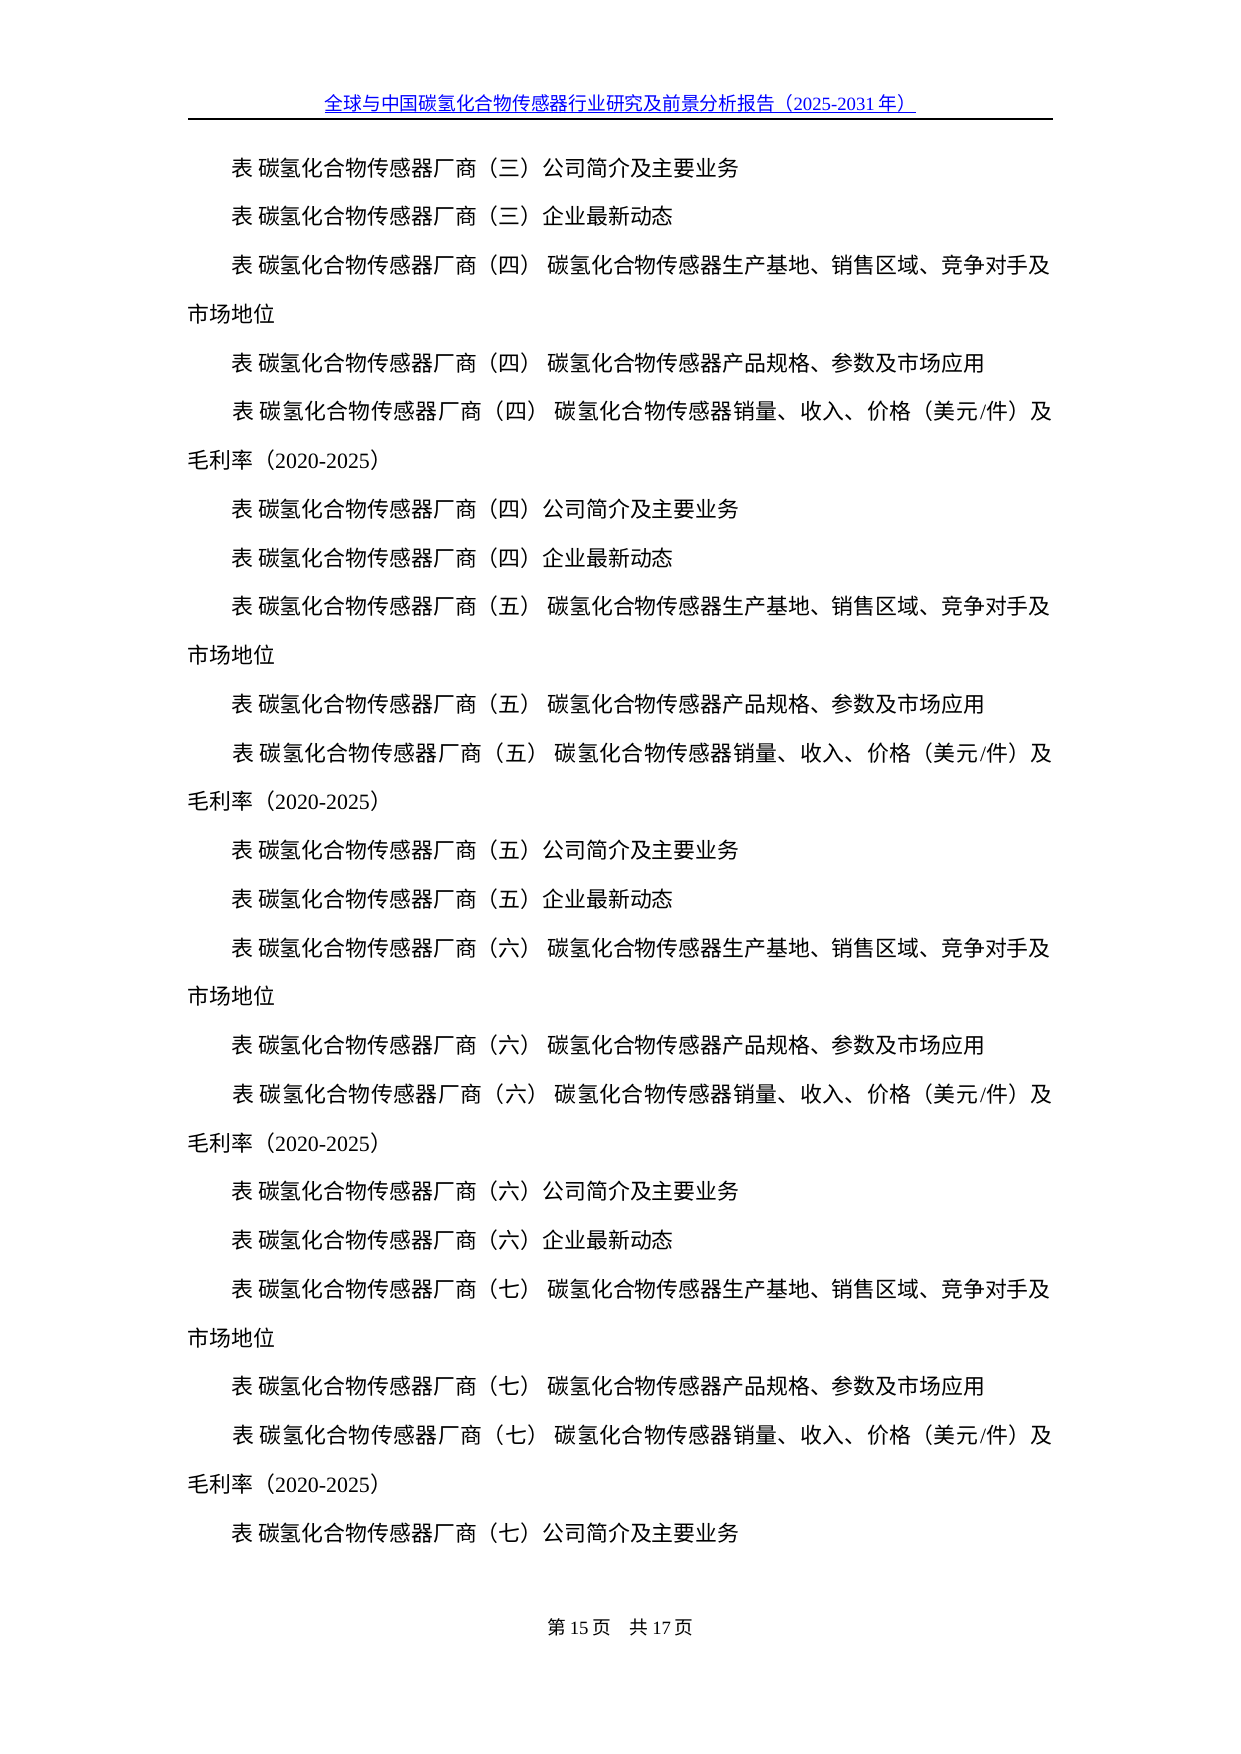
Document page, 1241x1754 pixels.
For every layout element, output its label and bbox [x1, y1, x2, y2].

text [187, 150, 1053, 1548]
